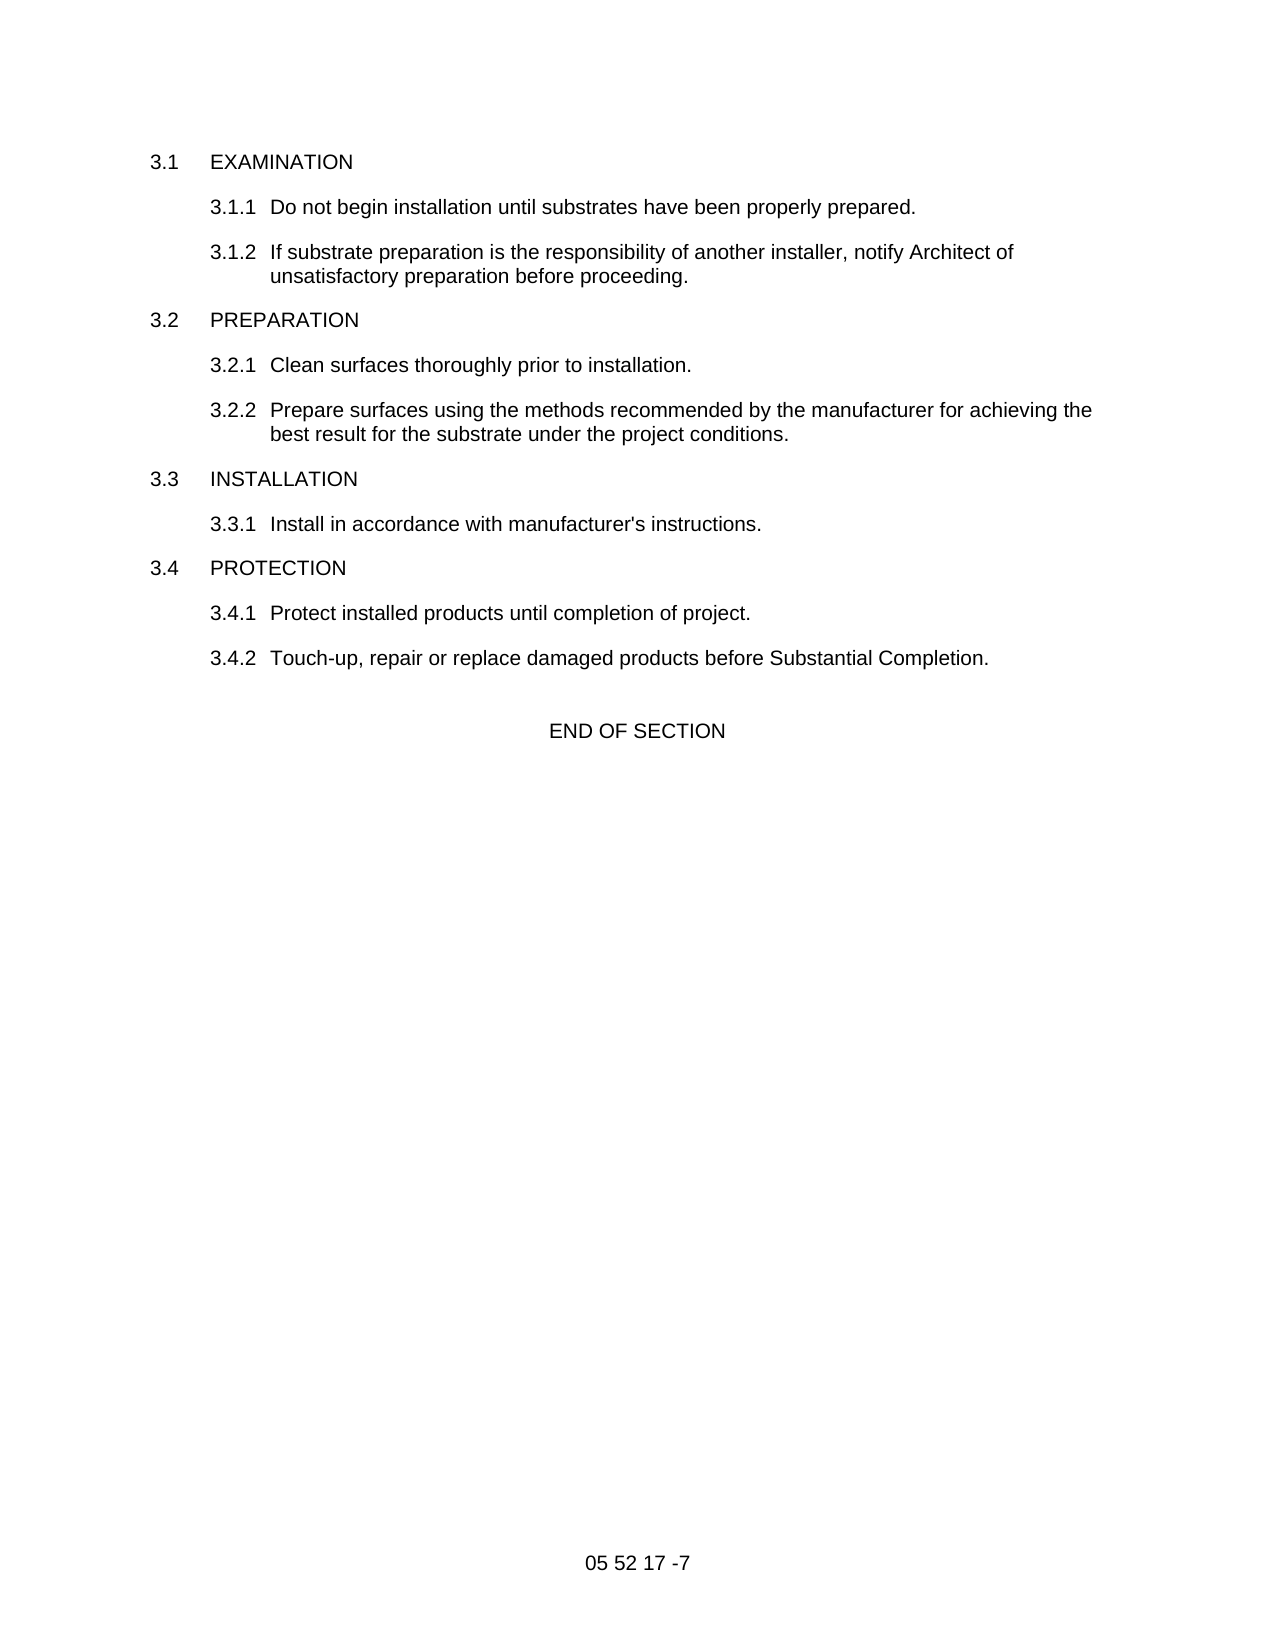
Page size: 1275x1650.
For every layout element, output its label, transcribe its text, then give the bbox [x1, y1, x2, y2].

list Clean surfaces thoroughly prior to installation. [210, 353, 1125, 377]
list Do not begin installation until substrates have been properly prepared. [210, 195, 1125, 219]
list Protect installed products until completion of project. [210, 601, 1125, 625]
list PREPARATION [150, 308, 1125, 332]
text END OF SECTION [150, 719, 1125, 743]
list Install in accordance with manufacturer's instructions. [210, 511, 1125, 535]
list PROTECTION [150, 556, 1125, 580]
list If substrate preparation is the responsibility of another installer, notify Architect of unsatisfactory preparation before proceeding. [210, 239, 1125, 287]
list EXAMINATION [150, 150, 1125, 174]
list INSTALLATION [150, 467, 1125, 491]
list Prepare surfaces using the methods recommended by the manufacturer for achieving the best result for the substrate under the project conditions. [210, 398, 1125, 446]
list Touch-up, repair or replace damaged products before Substantial Completion. [210, 646, 1125, 670]
